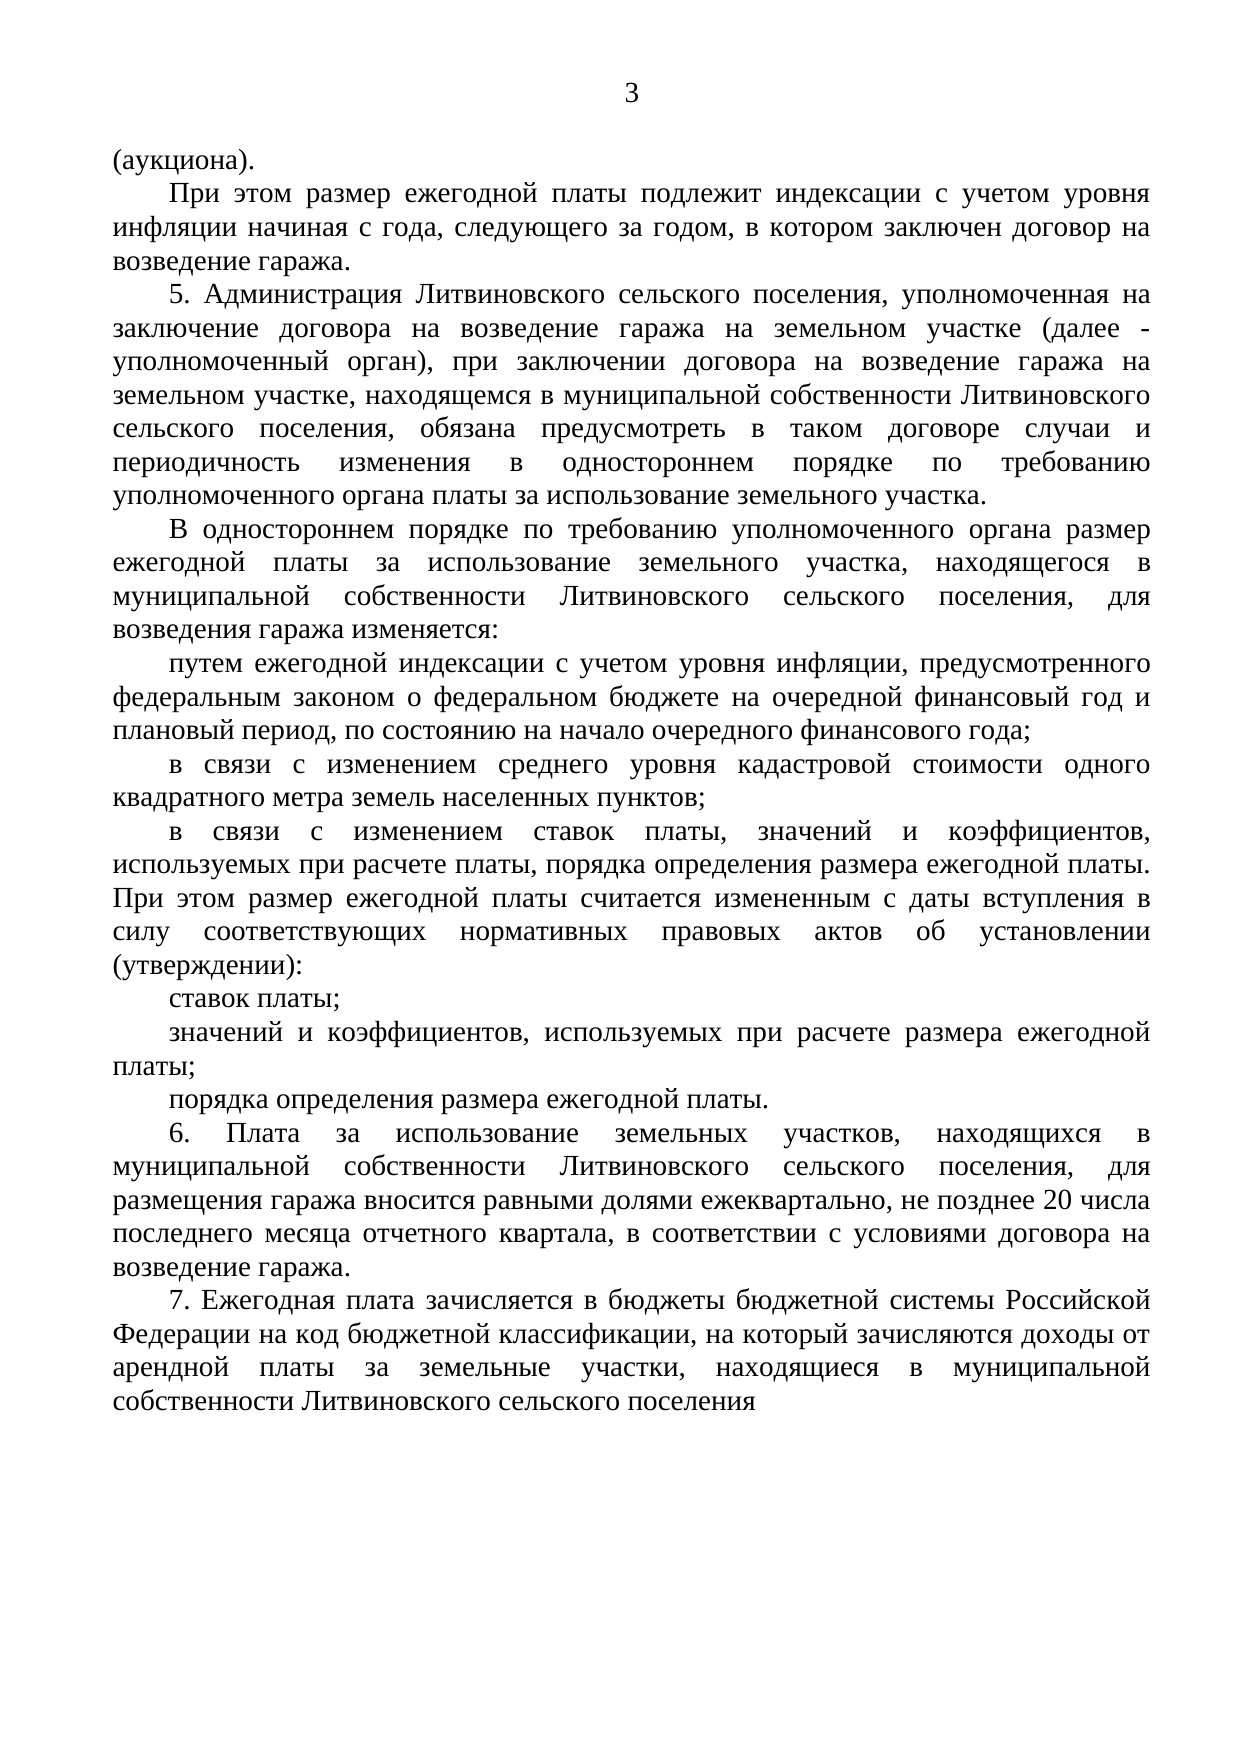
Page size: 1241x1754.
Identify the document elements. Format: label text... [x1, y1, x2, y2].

text В одностороннем порядке по требованию уполномоченного органа размер ежегодной платы за использование земельного участка, находящегося в муниципальной собственности Литвиновского сельского поселения, для возведения гаража изменяется: [112, 511, 1152, 645]
text При этом размер ежегодной платы подлежит индексации с учетом уровня инфляции начиная с года, следующего за годом, в котором заключен договор на возведение гаража. [112, 176, 1152, 276]
text путем ежегодной индексации с учетом уровня инфляции, предусмотренного федеральным законом о федеральном бюджете на очередной финансовый год и плановый период, по состоянию на начало очередного финансового года; [112, 645, 1152, 746]
text 6. Плата за использование земельных участков, находящихся в муниципальной собственности Литвиновского сельского поселения, для размещения гаража вносится равными долями ежеквартально, не позднее 20 числа последнего месяца отчетного квартала, в соответствии с условиями договора на возведение гаража. [112, 1115, 1152, 1282]
text в связи с изменением ставок платы, значений и коэффициентов, используемых при расчете платы, порядка определения размера ежегодной платы. При этом размер ежегодной платы считается измененным с даты вступления в силу соответствующих нормативных правовых актов об установлении (утверждении): [112, 813, 1152, 981]
text 5. Администрация Литвиновского сельского поселения, уполномоченная на заключение договора на возведение гаража на земельном участке (далее - уполномоченный орган), при заключении договора на возведение гаража на земельном участке, находящемся в муниципальной собственности Литвиновского сельского поселения, обязана предусмотреть в таком договоре случаи и периодичность изменения в одностороннем порядке по требованию уполномоченного органа платы за использование земельного участка. [112, 276, 1152, 511]
text 7. Ежегодная плата зачисляется в бюджеты бюджетной системы Российской Федерации на код бюджетной классификации, на который зачисляются доходы от арендной платы за земельные участки, находящиеся в муниципальной собственности Литвиновского сельского поселения [112, 1282, 1152, 1417]
text порядка определения размера ежегодной платы. [112, 1081, 1152, 1115]
text значений и коэффициентов, используемых при расчете размера ежегодной платы; [112, 1014, 1152, 1081]
text в связи с изменением среднего уровня кадастровой стоимости одного квадратного метра земель населенных пунктов; [112, 746, 1152, 813]
text ставок платы; [112, 981, 1152, 1014]
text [112, 142, 1152, 176]
